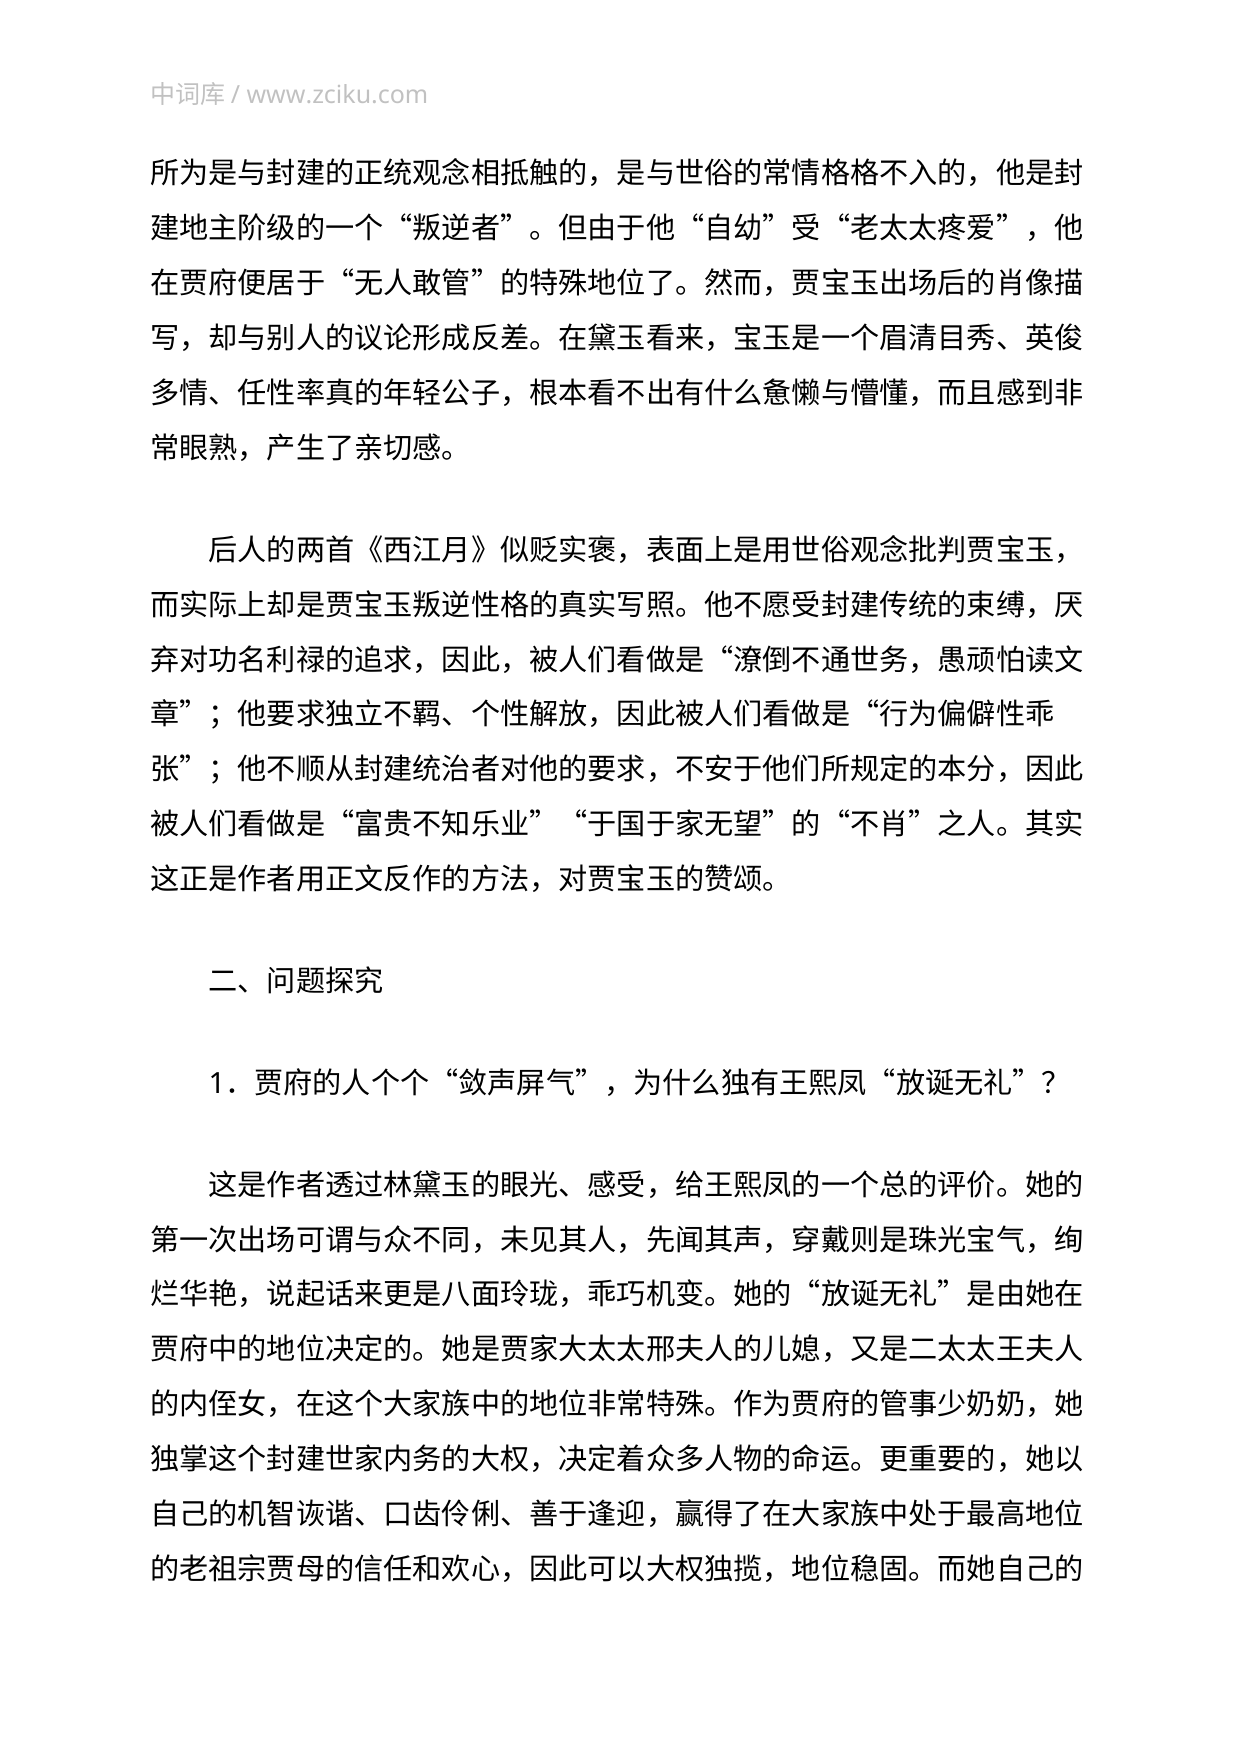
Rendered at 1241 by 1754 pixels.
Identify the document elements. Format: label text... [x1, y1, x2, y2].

text 1．贾府的人个个“敛声屏气”，为什么独有王熙凤“放诞无礼”？ [150, 1059, 1090, 1102]
text 二、问题探究 [150, 957, 1090, 1000]
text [150, 1161, 1090, 1588]
text 后人的两首《西江月》似贬实褒，表面上是用世俗观念批判贾宝玉，而实际上却是贾宝玉叛逆性格的真实写照。他不愿受封建传统的束缚，厌弃对功名利禄的追求，因此，被人们看做是“潦倒不通世务，愚顽怕读文章”；他要求独立不羁、个性解放，因此被人们看做是“行为偏僻性乖张”；他不顺从封建统治者对他的要求，不安于他们所规定的本分，因此被人们看做是“富贵不知乐业”“于国于家无望”的“不肖”之人。其实这正是作者用正文反作的方法，对贾宝玉的赞颂。 [150, 526, 1090, 898]
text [150, 150, 1090, 467]
